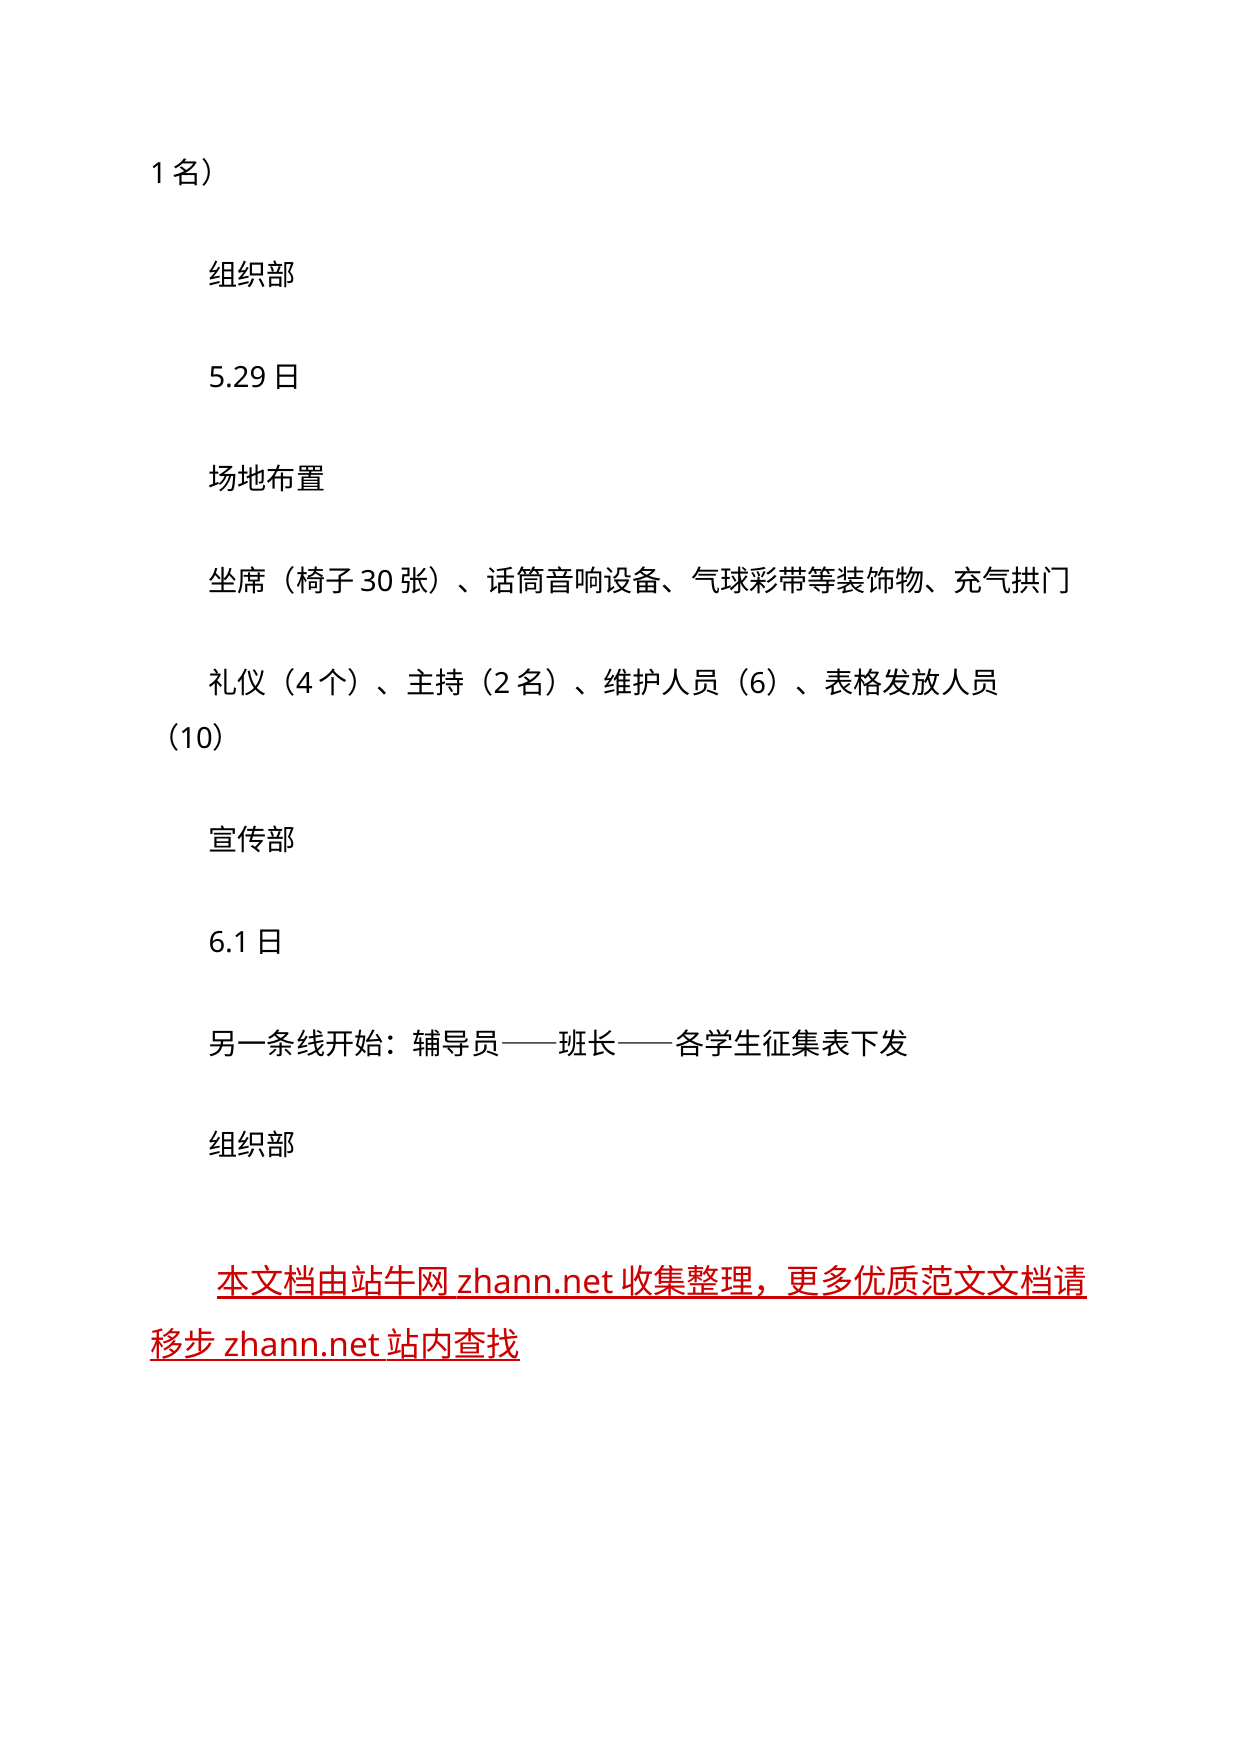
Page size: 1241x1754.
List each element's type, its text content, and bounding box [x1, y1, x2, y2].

text 组织部 [150, 252, 1090, 294]
text 6.1日 [150, 918, 1090, 961]
text 礼仪（4个）、主持（2名）、维护人员（6）、表格发放人员（10） [150, 659, 1090, 757]
text 场地布置 [150, 456, 1090, 498]
text 另一条线开始：辅导员——班长——各学生征集表下发 [150, 1020, 1090, 1062]
text 组织部 [150, 1122, 1090, 1164]
text 坐席（椅子30张）、话筒音响设备、气球彩带等装饰物、充气拱门 [150, 557, 1090, 600]
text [150, 150, 1090, 192]
text 本文档由站牛网zhann.net收集整理，更多优质范文文档请移步zhann.net站内查找 [150, 1255, 1090, 1366]
text 宣传部 [150, 816, 1090, 859]
text 5.29日 [150, 354, 1090, 396]
